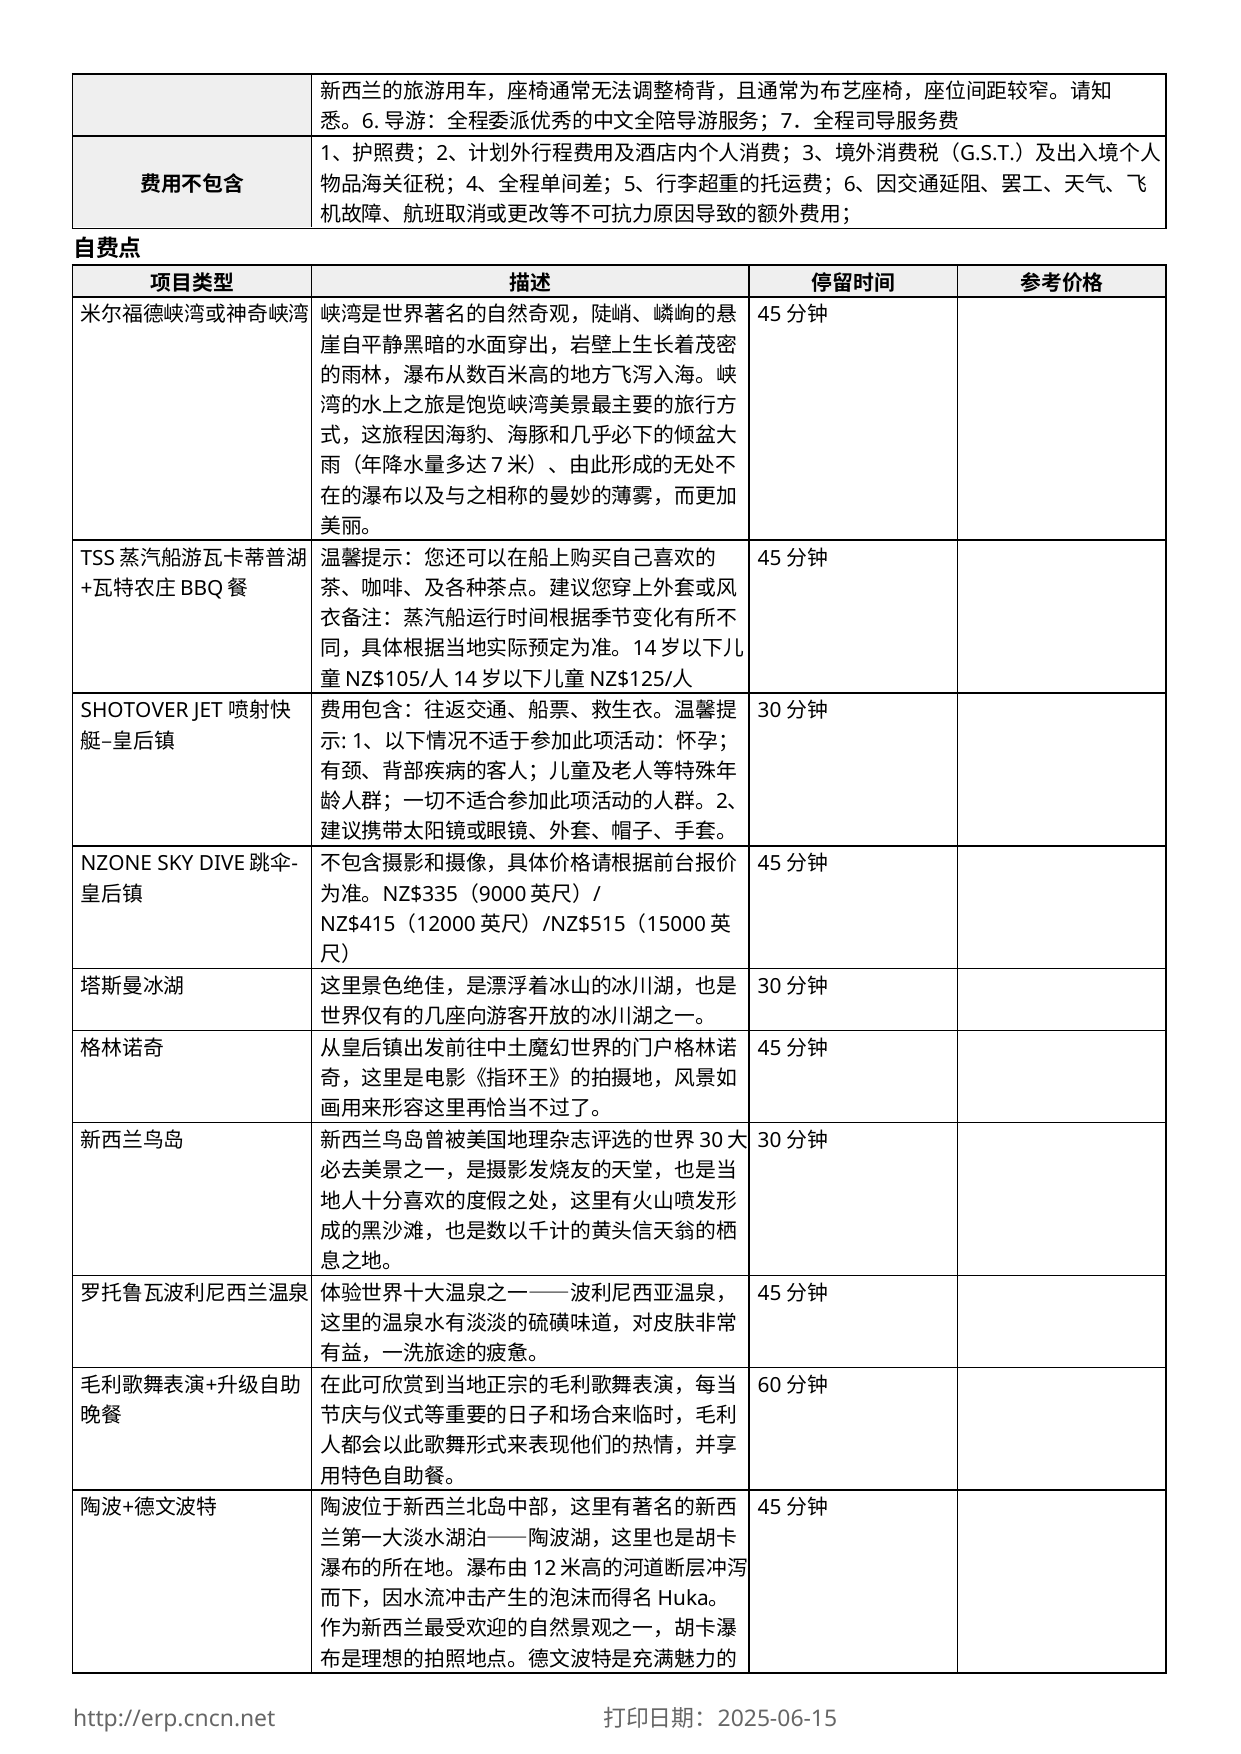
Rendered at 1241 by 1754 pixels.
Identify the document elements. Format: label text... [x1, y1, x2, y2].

table_cell 新西兰鸟岛曾被美国地理杂志评选的世界30大必去美景之一，是摄影发烧友的天堂，也是当地人十分喜欢的度假之处，这里有火山喷发形成的黑沙滩，也是数以千计的黄头信天翁的栖息之地。 [312, 1123, 748, 1274]
table_cell 费用包含：往返交通、船票、救生衣。 [312, 694, 748, 845]
table_cell 新西兰鸟岛 [73, 1123, 311, 1274]
table_cell [958, 847, 1165, 968]
table_cell TSS蒸汽船游瓦卡蒂普湖+瓦特农庄BBQ餐 [73, 541, 311, 692]
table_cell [312, 1491, 748, 1672]
table_cell [958, 1123, 1165, 1274]
table_cell [958, 1031, 1165, 1122]
table_header 描述 [312, 266, 748, 296]
table_cell SHOTOVER JET 喷射快艇–皇后镇 [73, 694, 311, 845]
table_cell 45 分钟 [750, 541, 957, 692]
table_cell 费用不包含 [73, 137, 311, 227]
table_cell 45 分钟 [750, 1031, 957, 1122]
table_header 停留时间 [750, 266, 957, 296]
table_cell 30 分钟 [750, 969, 957, 1029]
table_cell 30 分钟 [750, 1123, 957, 1274]
table_header 参考价格 [958, 266, 1165, 296]
table_cell 45 分钟 [750, 847, 957, 968]
table_cell [958, 298, 1165, 539]
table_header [312, 75, 1165, 135]
table_cell 毛利歌舞表演+升级自助晚餐 [73, 1368, 311, 1489]
table_cell [958, 1491, 1165, 1672]
table_header 项目类型 [73, 266, 311, 296]
table_cell 45 分钟 [750, 298, 957, 539]
table_cell 45 分钟 [750, 1276, 957, 1367]
table_cell 峡湾是世界著名的自然奇观，陡峭、嶙峋的悬崖自平静黑暗的水面穿出，岩壁上生长着茂密的雨林，瀑布从数百米高的地方飞泻入海。峡湾的水上之旅是饱览峡湾美景最主要的旅行方式，这旅程因海豹、海豚和几乎必下的倾盆大雨（年降水量多达7米）、由此形成的无处不在的瀑布以及与之相称的曼妙的薄雾，而更加美丽。 [312, 298, 748, 539]
table_cell [958, 1276, 1165, 1367]
table_header 费用包含 [73, 75, 311, 135]
table_cell 罗托鲁瓦波利尼西兰温泉 [73, 1276, 311, 1367]
table_cell 陶波+德文波特 [73, 1491, 311, 1672]
table_cell 格林诺奇 [73, 1031, 311, 1122]
table_cell [958, 694, 1165, 845]
table_cell 这里景色绝佳，是漂浮着冰山的冰川湖，也是世界仅有的几座向游客开放的冰川湖之一。 [312, 969, 748, 1029]
table_cell 体验世界十大温泉之一——波利尼西亚温泉，这里的温泉水有淡淡的硫磺味道，对皮肤非常有益，一洗旅途的疲惫。 [312, 1276, 748, 1367]
table_cell 从皇后镇出发前往中土魔幻世界的门户格林诺奇，这里是电影《指环王》的拍摄地，风景如画用来形容这里再恰当不过了。 [312, 1031, 748, 1122]
table_cell 不包含摄影和摄像，具体价格请根据前台报价为准。 [312, 847, 748, 968]
table_cell 30 分钟 [750, 694, 957, 845]
table_cell [958, 969, 1165, 1029]
table_cell 在此可欣赏到当地正宗的毛利歌舞表演，每当节庆与仪式等重要的日子和场合来临时，毛利人都会以此歌舞形式来表现他们的热情，并享用特色自助餐。 [312, 1368, 748, 1489]
table_cell 塔斯曼冰湖 [73, 969, 311, 1029]
table_cell 温馨提示：您还可以在船上购买自己喜欢的茶、咖啡、及各种茶点。建议您穿上外套或风衣 [312, 541, 748, 692]
text 自费点 [73, 230, 1167, 263]
table_cell 1、护照费； [312, 137, 1165, 227]
table_cell 米尔福德峡湾或神奇峡湾 [73, 298, 311, 539]
table_cell [958, 541, 1165, 692]
table_cell 60 分钟 [750, 1368, 957, 1489]
table_cell [958, 1368, 1165, 1489]
table_cell 45 分钟 [750, 1491, 957, 1672]
table_cell NZONE SKY DIVE跳伞-皇后镇 [73, 847, 311, 968]
